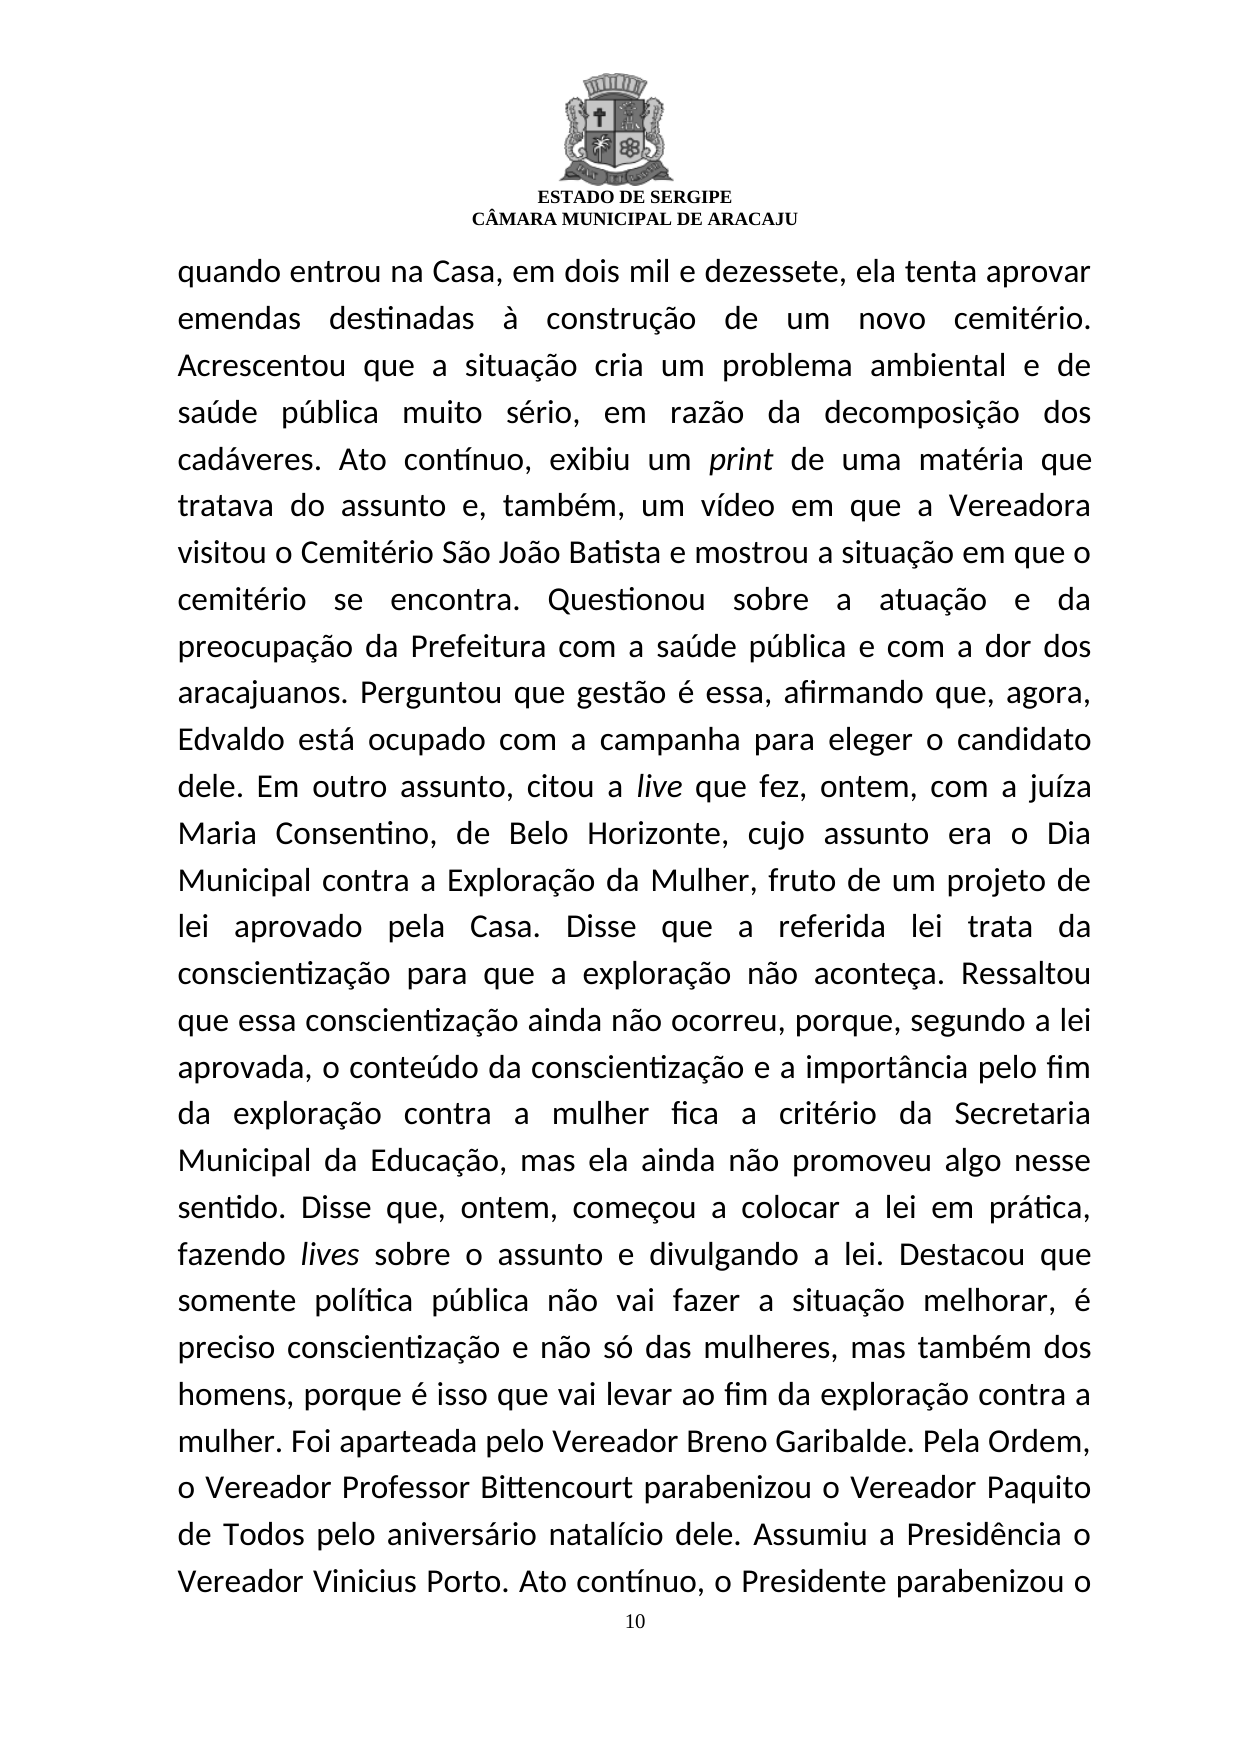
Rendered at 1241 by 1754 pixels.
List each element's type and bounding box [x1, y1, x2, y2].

text [177, 251, 1092, 1601]
